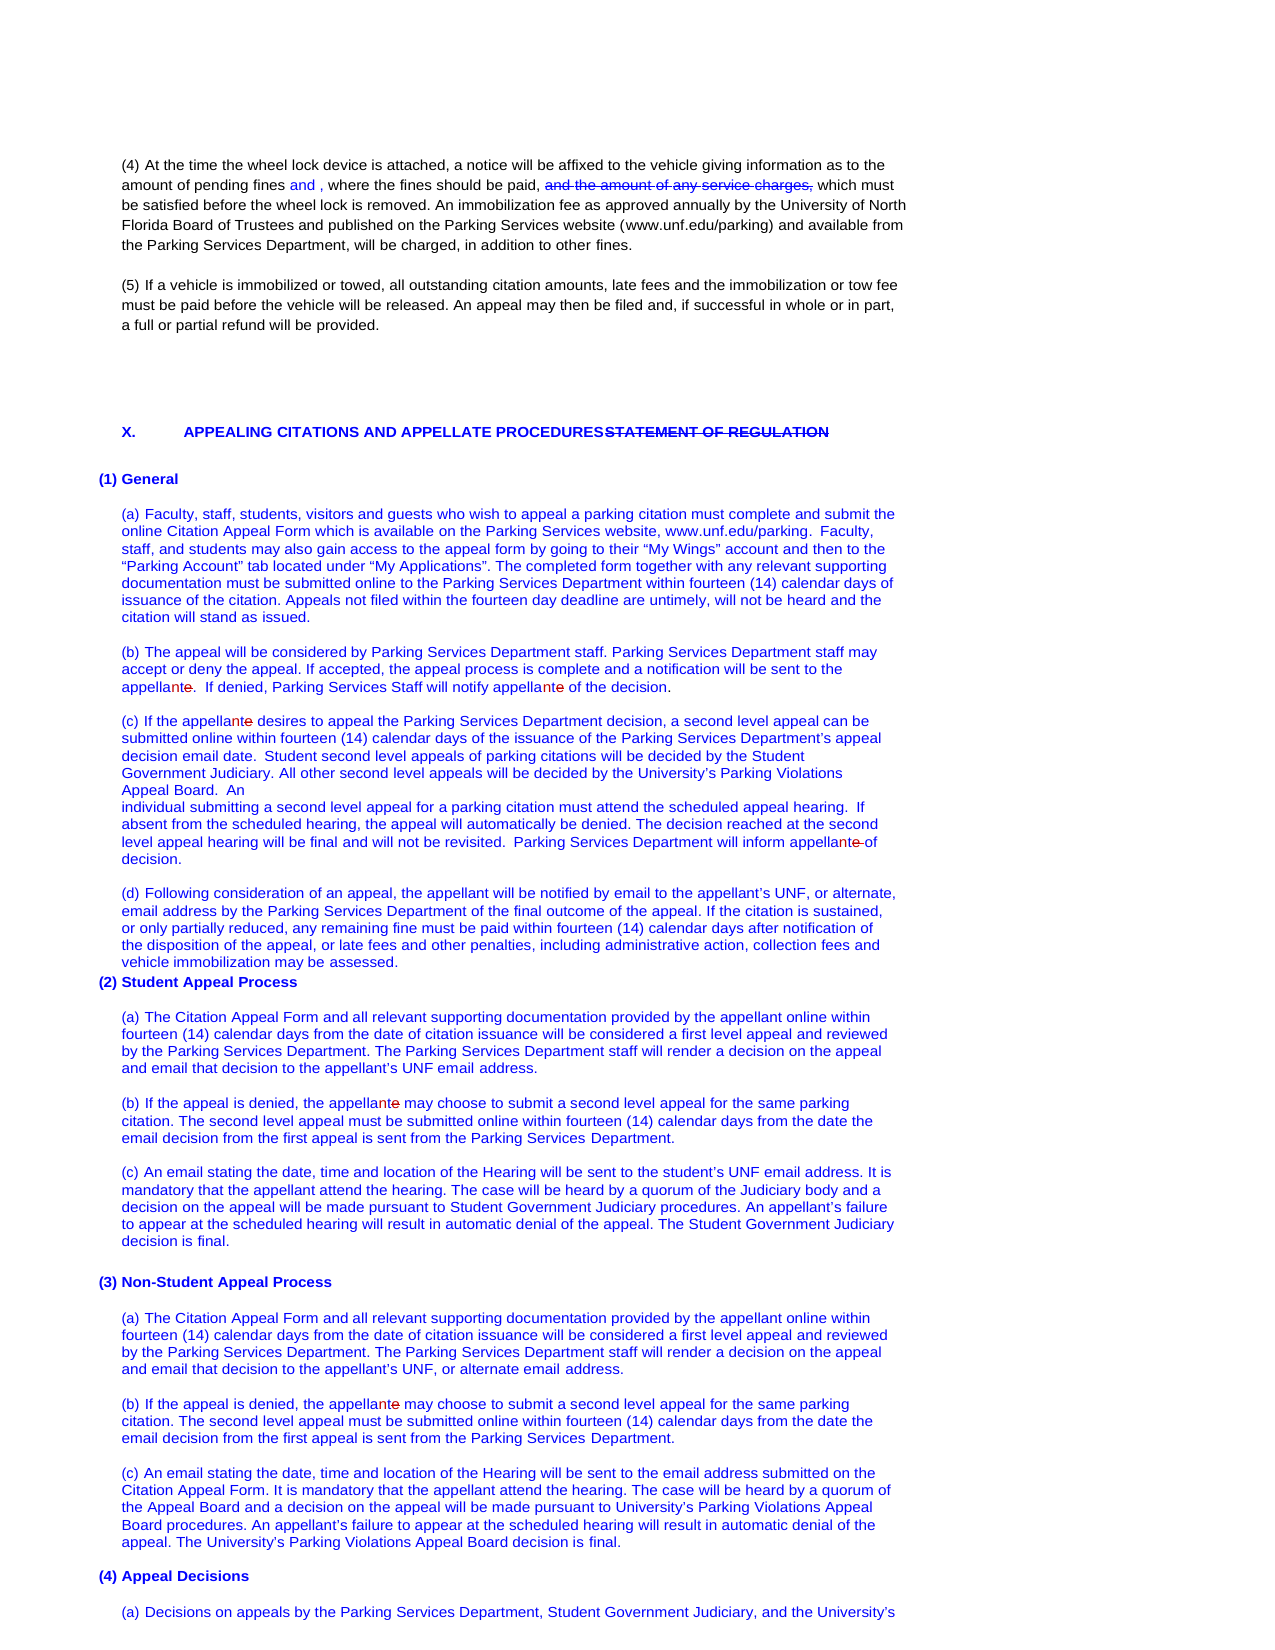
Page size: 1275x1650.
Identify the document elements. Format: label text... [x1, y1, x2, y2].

list The Citation Appeal Form and all relevant supporting documentation provided by the appellant online within fourteen (14) calendar days from the date of citation issuance will be considered a first level appeal and reviewed by the Parking Services Department. The Parking Services Department staff will render a decision on the appeal and email that decision to the appellant’s UNF email address. [121, 1009, 901, 1077]
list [121, 1603, 911, 1620]
list An email stating the date, time and location of the Hearing will be sent to the student’s UNF email address. It is mandatory that the appellant attend the hearing. The case will be heard by a quorum of the Judiciary body and a decision on the appeal will be made pursuant to Student Government Judiciary procedures. An appellant’s failure to appear at the scheduled hearing will result in automatic denial of the appeal. The Student Government Judiciary decision is final. [121, 1164, 898, 1249]
subtitle Non-Student Appeal Process [98, 1274, 1275, 1291]
list If a vehicle is immobilized or towed, all outstanding citation amounts, late fees and the immobilization or tow fee must be paid before the vehicle will be released. An appeal may then be filed and, if successful in whole or in part, a full or partial refund will be provided. [121, 277, 900, 333]
list If the appeal is denied, the appellante may choose to submit a second level appeal for the same parking citation. The second level appeal must be submitted online within fourteen (14) calendar days from the date the email decision from the first appeal is sent from the Parking Services Department. [121, 1396, 899, 1447]
text individual submitting a second level appeal for a parking citation must attend the scheduled appeal hearing. If absent from the scheduled hearing, the appeal will automatically be denied. The decision reached at the second level appeal hearing will be final and will not be revisited. Parking Services Department will inform appellante of decision. [121, 799, 908, 867]
list An email stating the date, time and location of the Hearing will be sent to the email address submitted on the Citation Appeal Form. It is mandatory that the appellant attend the hearing. The case will be heard by a quorum of the Appeal Board and a decision on the appeal will be made pursuant to University’s Parking Violations Appeal Board procedures. An appellant’s failure to appear at the scheduled hearing will result in automatic denial of the appeal. The University’s Parking Violations Appeal Board decision is final. [121, 1465, 911, 1550]
subtitle Student Appeal Process [98, 973, 1275, 990]
subtitle General [98, 471, 1275, 488]
subtitle Appeal Decisions [98, 1568, 1275, 1585]
list The Citation Appeal Form and all relevant supporting documentation provided by the appellant online within fourteen (14) calendar days from the date of citation issuance will be considered a first level appeal and reviewed by the Parking Services Department. The Parking Services Department staff will render a decision on the appeal and email that decision to the appellant’s UNF, or alternate email address. [121, 1309, 901, 1378]
list Following consideration of an appeal, the appellant will be notified by email to the appellant’s UNF, or alternate, email address by the Parking Services Department of the final outcome of the appeal. If the citation is sustained, or only partially reduced, any remaining fine must be paid within fourteen (14) calendar days after notification of the disposition of the appeal, or late fees and other penalties, including administrative action, collection fees and vehicle immobilization may be assessed. [121, 885, 899, 971]
list At the time the wheel lock device is attached, a notice will be affixed to the vehicle giving information as to the amount of pending fines and , where the fines should be paid, and the amount of any service charges, which must be satisfied before the wheel lock is removed. An immobilization fee as approved annually by the University of North Florida Board of Trustees and published on the Parking Services website (www.unf.edu/parking) and available from the Parking Services Department, will be charged, in addition to other fines. [121, 156, 908, 253]
list The appeal will be considered by Parking Services Department staff. Parking Services Department staff may accept or deny the appeal. If accepted, the appeal process is complete and a notification will be sent to the appellante. If denied, Parking Services Staff will notify appellante of the decision. [121, 644, 919, 695]
list If the appeal is denied, the appellante may choose to submit a second level appeal for the same parking citation. The second level appeal must be submitted online within fourteen (14) calendar days from the date the email decision from the first appeal is sent from the Parking Services Department. [121, 1095, 899, 1146]
list If the appellante desires to appeal the Parking Services Department decision, a second level appeal can be submitted online within fourteen (14) calendar days of the issuance of the Parking Services Department’s appeal decision email date. Student second level appeals of parking citations will be decided by the Student Government Judiciary. All other second level appeals will be decided by the University’s Parking Violations Appeal Board. An [121, 713, 888, 798]
list Faculty, staff, students, visitors and guests who wish to appeal a parking citation must complete and submit the online Citation Appeal Form which is available on the Parking Services website, www.unf.edu/parking. Faculty, staff, and students may also gain access to the appeal form by going to their “My Wings” account and then to the “Parking Account” tab located under “My Applications”. The completed form together with any relevant supporting documentation must be submitted online to the Parking Services Department within fourteen (14) calendar days of issuance of the citation. Appeals not filed within the fourteen day deadline are untimely, will not be heard and the citation will stand as issued. [121, 506, 905, 626]
subtitle APPEALING CITATIONS AND APPELLATE PROCEDURESSTATEMENT OF REGULATION [121, 423, 1275, 440]
